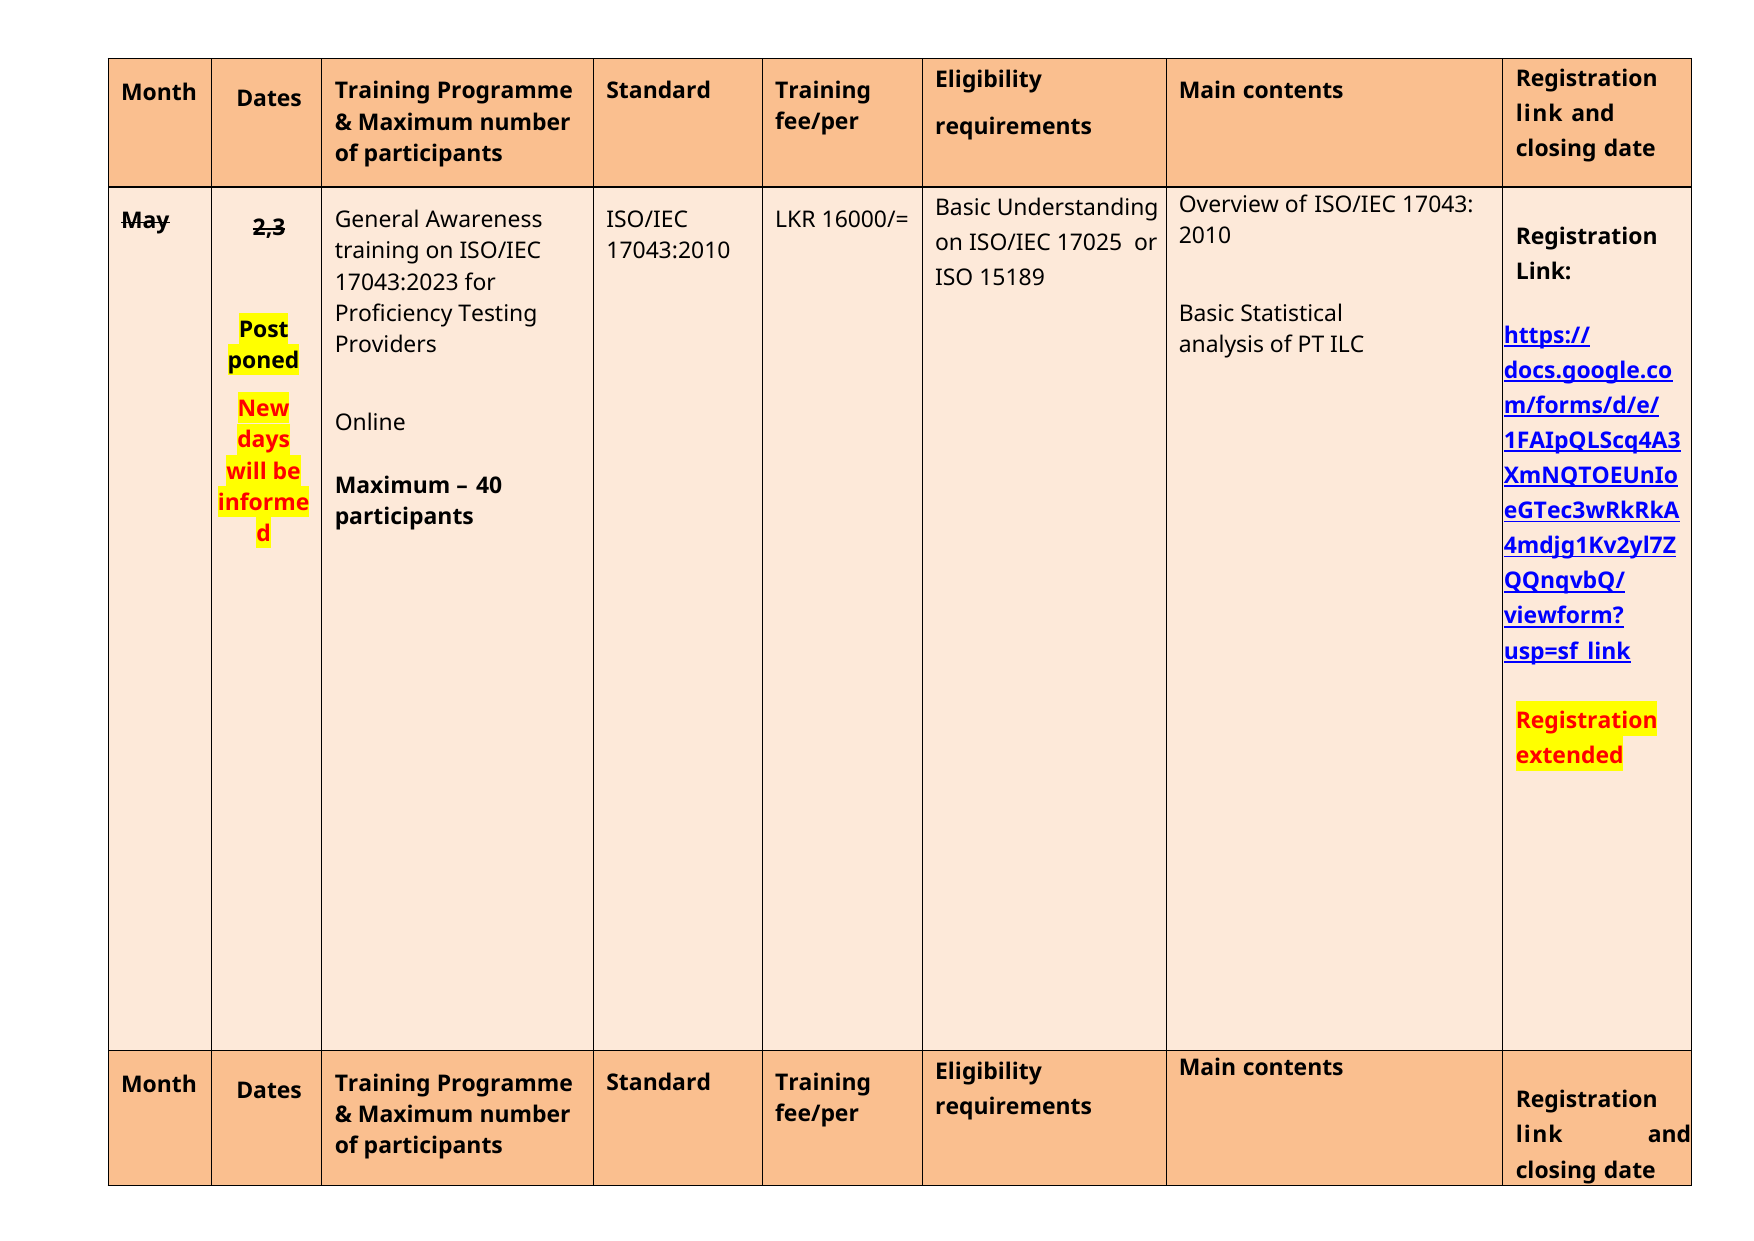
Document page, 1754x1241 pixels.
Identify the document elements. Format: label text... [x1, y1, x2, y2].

table_header Month [109, 59, 211, 186]
table_cell Eligibility requirements [923, 1051, 1166, 1185]
table_cell Dates [212, 1051, 321, 1185]
table_cell Training fee/per [763, 1051, 922, 1185]
table_header Dates [212, 59, 321, 186]
table_cell ISO/IEC 17043:2010 [594, 188, 762, 1050]
table_cell General Awareness training on ISO/IEC 17043:2023 for Proficiency Testing Providers Online Maximum – 40 participants [322, 188, 593, 1050]
table_cell Registration Link: https://docs.google.com/forms/d/e/1FAIpQLScq4A3XmNQTOEUnIoeGTec3wRkRkA4mdjg1Kv2yl7ZQQnqvbQ/viewform?usp=sf_link Registration extended [1503, 188, 1691, 1050]
table_cell Standard [594, 1051, 762, 1185]
table_cell Training Programme & Maximum number of participants [322, 1051, 593, 1185]
table_cell Month [109, 1051, 211, 1185]
table_header Registration link and closing date [1503, 59, 1691, 186]
table_cell 2,3 Post poned New days will be informed [212, 188, 321, 1050]
table_cell Overview of ISO/IEC 17043: 2010 Basic Statistical analysis of PT ILC [1167, 188, 1502, 1050]
table_header Main contents [1167, 59, 1502, 186]
table_header Standard [594, 59, 762, 186]
table_cell LKR 16000/= [763, 188, 922, 1050]
table_header Training Programme & Maximum number of participants [322, 59, 593, 186]
table_cell May [109, 188, 211, 1050]
table_header Training fee/per [763, 59, 922, 186]
table_cell Main contents [1167, 1051, 1502, 1185]
table_cell Registration link and closing date [1503, 1051, 1691, 1185]
table_header Eligibility requirements [923, 59, 1166, 186]
table_cell Basic Understanding on ISO/IEC 17025 or ISO 15189 [923, 188, 1166, 1050]
